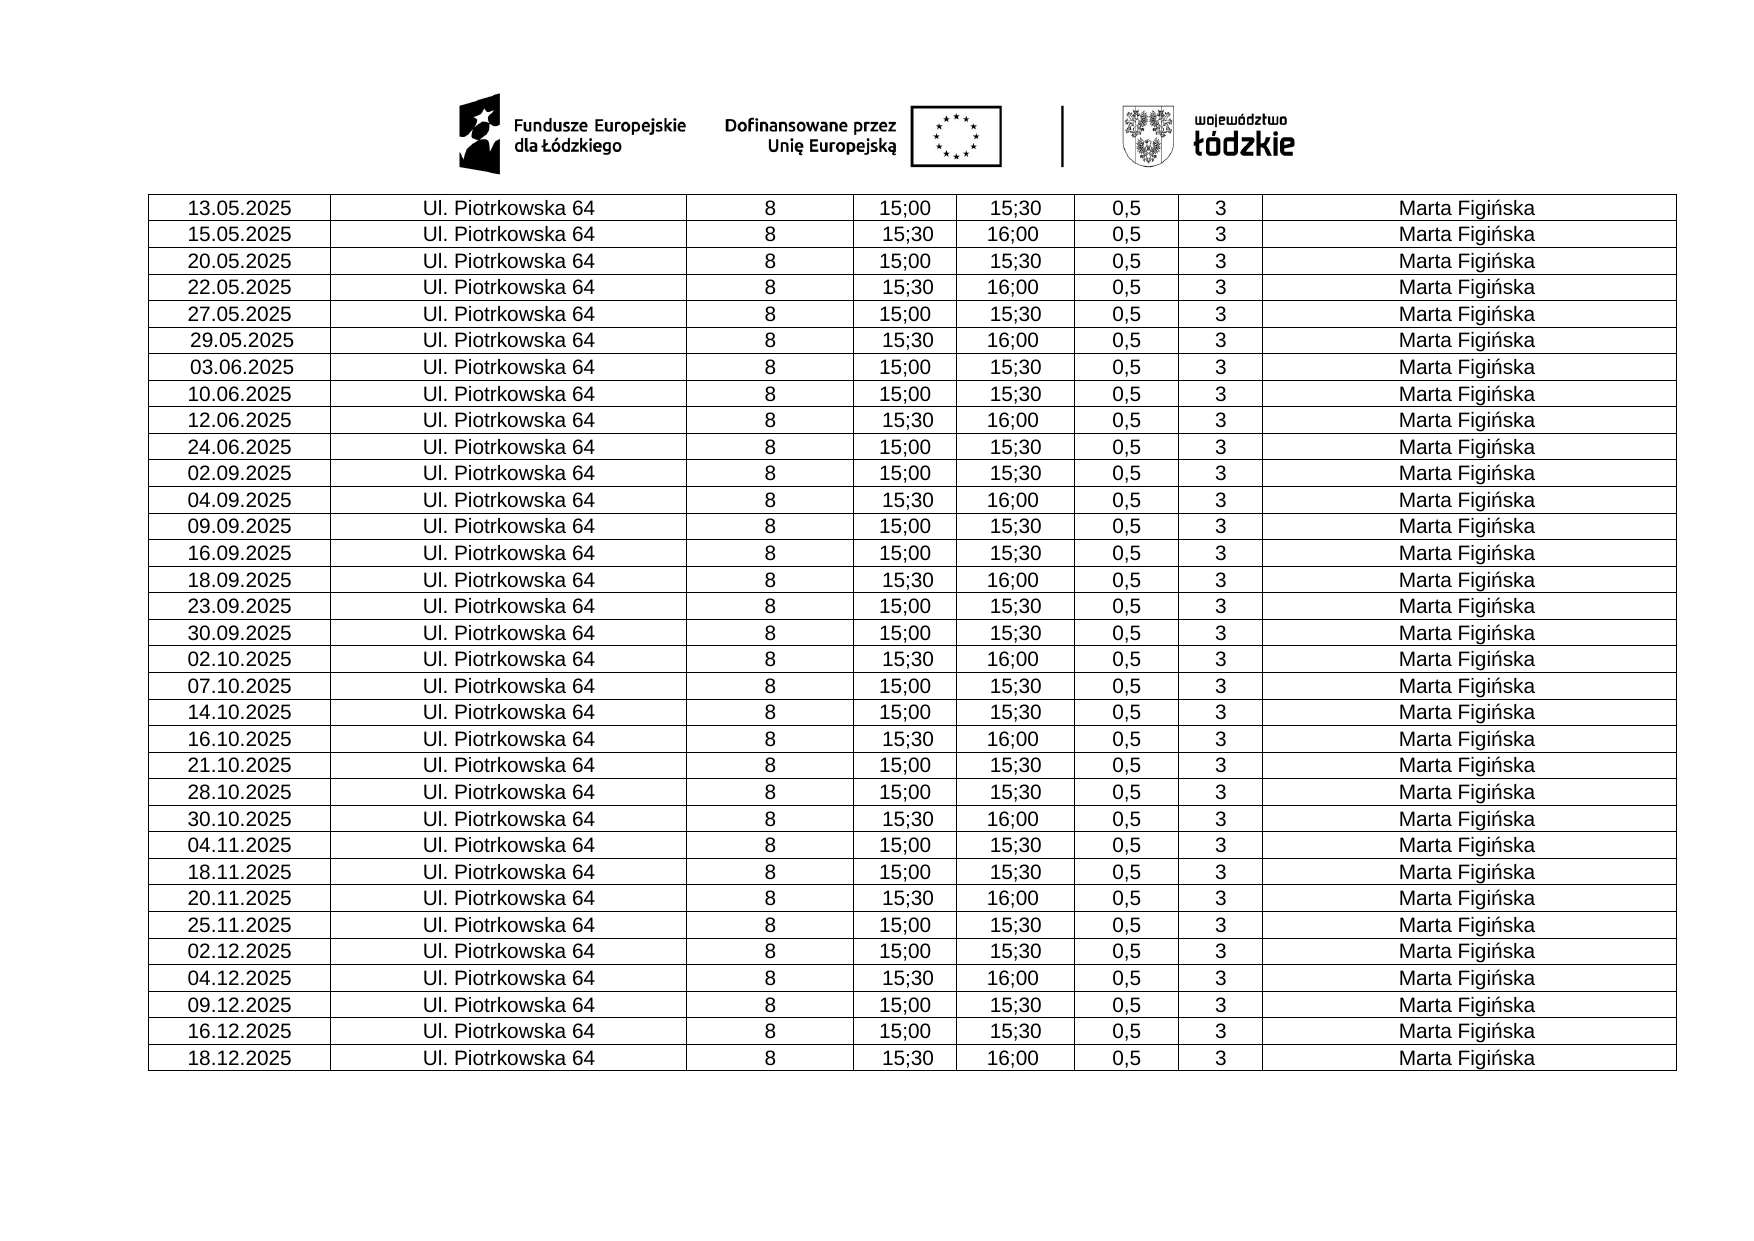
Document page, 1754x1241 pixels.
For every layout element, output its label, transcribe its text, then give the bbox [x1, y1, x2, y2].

table_cell 8 [687, 939, 853, 964]
table_cell 8 [687, 726, 853, 752]
table_cell 10.06.2025 [149, 381, 330, 406]
table_cell 0,5 [1075, 593, 1178, 619]
table_cell 3 [1179, 700, 1262, 725]
table_cell 20.11.2025 [149, 885, 330, 911]
table_cell 8 [687, 354, 853, 380]
table_cell 8 [687, 806, 853, 831]
table_cell 3 [1179, 221, 1262, 247]
table_cell 16;00 [957, 328, 1074, 353]
table_cell 25.11.2025 [149, 912, 330, 937]
table_cell 04.12.2025 [149, 965, 330, 991]
table_cell 16;00 [957, 567, 1074, 592]
table_cell 15;00 [854, 620, 956, 645]
table_cell 15;30 [957, 381, 1074, 406]
table_cell Ul. Piotrkowska 64 [331, 673, 686, 698]
table_cell 3 [1179, 806, 1262, 831]
table_cell Marta Figińska [1263, 567, 1676, 592]
table_cell Ul. Piotrkowska 64 [331, 885, 686, 911]
table_cell 15;00 [854, 779, 956, 805]
table_cell Marta Figińska [1263, 275, 1676, 300]
table_cell 20.05.2025 [149, 248, 330, 273]
table_cell 0,5 [1075, 407, 1178, 433]
table_cell Ul. Piotrkowska 64 [331, 354, 686, 380]
table_cell Marta Figińska [1263, 859, 1676, 884]
table_cell 15;00 [854, 673, 956, 698]
table_cell 8 [687, 965, 853, 991]
table_cell 15;30 [957, 859, 1074, 884]
table_cell 0,5 [1075, 620, 1178, 645]
table_cell Marta Figińska [1263, 1018, 1676, 1044]
table_cell Marta Figińska [1263, 514, 1676, 539]
table_cell Marta Figińska [1263, 487, 1676, 512]
table_cell Marta Figińska [1263, 407, 1676, 433]
table_cell 3 [1179, 381, 1262, 406]
table_cell 16;00 [957, 221, 1074, 247]
table_cell 3 [1179, 540, 1262, 566]
table_cell 3 [1179, 248, 1262, 273]
table_cell 0,5 [1075, 700, 1178, 725]
table_cell 15;00 [854, 912, 956, 937]
table_cell 07.10.2025 [149, 673, 330, 698]
table_cell 02.12.2025 [149, 939, 330, 964]
table_cell 8 [687, 195, 853, 220]
table_cell 8 [687, 700, 853, 725]
table_cell Ul. Piotrkowska 64 [331, 328, 686, 353]
table_cell 0,5 [1075, 806, 1178, 831]
table_cell 15;00 [854, 381, 956, 406]
table_cell 0,5 [1075, 1018, 1178, 1044]
table_cell 15;00 [854, 753, 956, 778]
table_cell 09.12.2025 [149, 992, 330, 1017]
table_cell 3 [1179, 487, 1262, 512]
table_cell 16;00 [957, 487, 1074, 512]
table_cell 3 [1179, 912, 1262, 937]
table_cell 8 [687, 328, 853, 353]
table_cell 29.05.2025 [149, 328, 330, 353]
table_cell 30.09.2025 [149, 620, 330, 645]
table_cell 15;00 [854, 354, 956, 380]
table_cell 15;30 [957, 673, 1074, 698]
table_cell Ul. Piotrkowska 64 [331, 806, 686, 831]
table_cell Ul. Piotrkowska 64 [331, 407, 686, 433]
table_cell 15;00 [854, 514, 956, 539]
table_cell Marta Figińska [1263, 912, 1676, 937]
table_cell 18.09.2025 [149, 567, 330, 592]
table_cell Marta Figińska [1263, 726, 1676, 752]
table_cell Ul. Piotrkowska 64 [331, 859, 686, 884]
table_cell 3 [1179, 620, 1262, 645]
table_cell 15;30 [957, 1018, 1074, 1044]
table_cell 0,5 [1075, 275, 1178, 300]
table_cell 15;00 [854, 434, 956, 459]
table_cell 3 [1179, 832, 1262, 858]
table_cell 8 [687, 381, 853, 406]
table_cell 8 [687, 434, 853, 459]
table_cell 8 [687, 1018, 853, 1044]
table_cell 16.12.2025 [149, 1018, 330, 1044]
table_cell 0,5 [1075, 779, 1178, 805]
table_cell 15;00 [854, 593, 956, 619]
table_cell Marta Figińska [1263, 779, 1676, 805]
table_cell 15;30 [957, 992, 1074, 1017]
table_cell 16;00 [957, 806, 1074, 831]
table_cell Ul. Piotrkowska 64 [331, 700, 686, 725]
table_cell 15;00 [854, 460, 956, 486]
table_cell Marta Figińska [1263, 460, 1676, 486]
table_cell Ul. Piotrkowska 64 [331, 726, 686, 752]
table_cell Marta Figińska [1263, 965, 1676, 991]
table_cell Ul. Piotrkowska 64 [331, 487, 686, 512]
table_cell Ul. Piotrkowska 64 [331, 1045, 686, 1070]
table_cell Ul. Piotrkowska 64 [331, 248, 686, 273]
table_cell 02.10.2025 [149, 646, 330, 672]
table_cell 3 [1179, 567, 1262, 592]
table_cell 8 [687, 514, 853, 539]
table_cell 16;00 [957, 407, 1074, 433]
table_cell Ul. Piotrkowska 64 [331, 939, 686, 964]
table_cell 0,5 [1075, 328, 1178, 353]
table_cell 8 [687, 460, 853, 486]
table_cell 0,5 [1075, 859, 1178, 884]
table_cell 15;30 [854, 221, 956, 247]
table_cell 0,5 [1075, 195, 1178, 220]
table_cell Ul. Piotrkowska 64 [331, 992, 686, 1017]
table_cell 15;30 [854, 885, 956, 911]
table_cell 0,5 [1075, 487, 1178, 512]
table_cell 12.06.2025 [149, 407, 330, 433]
table_cell Marta Figińska [1263, 700, 1676, 725]
table_cell 3 [1179, 673, 1262, 698]
table_cell 3 [1179, 514, 1262, 539]
table_cell 16.10.2025 [149, 726, 330, 752]
table_cell 8 [687, 779, 853, 805]
table_cell 15;30 [854, 806, 956, 831]
table_cell Ul. Piotrkowska 64 [331, 221, 686, 247]
table_cell 16;00 [957, 1045, 1074, 1070]
table_cell 16;00 [957, 726, 1074, 752]
table_cell 21.10.2025 [149, 753, 330, 778]
table_cell 8 [687, 221, 853, 247]
table_cell 15;30 [957, 939, 1074, 964]
table_cell 15;30 [957, 460, 1074, 486]
table_cell Ul. Piotrkowska 64 [331, 832, 686, 858]
table_cell 8 [687, 593, 853, 619]
table_cell 3 [1179, 726, 1262, 752]
table_cell 16;00 [957, 646, 1074, 672]
table_cell 0,5 [1075, 460, 1178, 486]
table_cell Ul. Piotrkowska 64 [331, 646, 686, 672]
table_cell 0,5 [1075, 301, 1178, 327]
table_cell 3 [1179, 992, 1262, 1017]
table_cell 8 [687, 673, 853, 698]
table_cell 16;00 [957, 275, 1074, 300]
table_cell 22.05.2025 [149, 275, 330, 300]
table_cell 0,5 [1075, 646, 1178, 672]
table_cell 3 [1179, 646, 1262, 672]
table_cell 15;30 [957, 301, 1074, 327]
table_cell Ul. Piotrkowska 64 [331, 301, 686, 327]
table_cell Ul. Piotrkowska 64 [331, 1018, 686, 1044]
table_cell 15;00 [854, 540, 956, 566]
table_cell 0,5 [1075, 381, 1178, 406]
table_cell 15;30 [854, 965, 956, 991]
table_cell 8 [687, 407, 853, 433]
table_cell 15.05.2025 [149, 221, 330, 247]
table_cell 0,5 [1075, 248, 1178, 273]
table_cell 15;30 [957, 620, 1074, 645]
table_cell 3 [1179, 275, 1262, 300]
table_cell Ul. Piotrkowska 64 [331, 593, 686, 619]
table_cell 15;00 [854, 195, 956, 220]
table_cell 8 [687, 301, 853, 327]
table_cell 18.11.2025 [149, 859, 330, 884]
table_cell 3 [1179, 434, 1262, 459]
table_cell Ul. Piotrkowska 64 [331, 965, 686, 991]
table_cell 3 [1179, 354, 1262, 380]
table_cell Marta Figińska [1263, 540, 1676, 566]
picture [439, 73, 1315, 194]
table_cell 8 [687, 540, 853, 566]
table_cell 16;00 [957, 885, 1074, 911]
table_cell 0,5 [1075, 912, 1178, 937]
table_cell 27.05.2025 [149, 301, 330, 327]
table_cell 8 [687, 992, 853, 1017]
table_cell 0,5 [1075, 673, 1178, 698]
table_cell 15;00 [854, 939, 956, 964]
table_cell 3 [1179, 1018, 1262, 1044]
table_cell 02.09.2025 [149, 460, 330, 486]
table_cell 0,5 [1075, 514, 1178, 539]
table_cell 8 [687, 859, 853, 884]
table_cell 15;30 [957, 912, 1074, 937]
table_cell Marta Figińska [1263, 992, 1676, 1017]
table_cell 3 [1179, 753, 1262, 778]
table_cell 8 [687, 487, 853, 512]
table_cell Ul. Piotrkowska 64 [331, 434, 686, 459]
table_cell 8 [687, 620, 853, 645]
table_cell 30.10.2025 [149, 806, 330, 831]
table_cell 15;30 [854, 328, 956, 353]
table_cell Ul. Piotrkowska 64 [331, 514, 686, 539]
table_cell 15;30 [957, 832, 1074, 858]
table_cell 8 [687, 646, 853, 672]
table_cell 15;30 [957, 248, 1074, 273]
table_cell Marta Figińska [1263, 646, 1676, 672]
table_cell Marta Figińska [1263, 753, 1676, 778]
table_cell 04.09.2025 [149, 487, 330, 512]
table_cell 15;30 [854, 407, 956, 433]
table_cell 3 [1179, 1045, 1262, 1070]
table_cell 8 [687, 885, 853, 911]
table_cell 8 [687, 832, 853, 858]
table_cell 15;30 [957, 514, 1074, 539]
table_cell Marta Figińska [1263, 328, 1676, 353]
table_cell Marta Figińska [1263, 354, 1676, 380]
table_cell Marta Figińska [1263, 832, 1676, 858]
table_cell 8 [687, 912, 853, 937]
table_cell 0,5 [1075, 1045, 1178, 1070]
table_cell Marta Figińska [1263, 806, 1676, 831]
table_cell 0,5 [1075, 965, 1178, 991]
table_cell 3 [1179, 779, 1262, 805]
table_cell 3 [1179, 301, 1262, 327]
table_cell 15;30 [957, 779, 1074, 805]
table_cell 0,5 [1075, 434, 1178, 459]
table_cell 15;00 [854, 700, 956, 725]
table_cell 3 [1179, 407, 1262, 433]
table_cell 15;30 [854, 487, 956, 512]
table_cell 15;30 [957, 753, 1074, 778]
table_cell 8 [687, 275, 853, 300]
table_cell 15;30 [957, 434, 1074, 459]
table_cell Ul. Piotrkowska 64 [331, 540, 686, 566]
table_cell Ul. Piotrkowska 64 [331, 275, 686, 300]
table_cell 3 [1179, 460, 1262, 486]
table_cell Marta Figińska [1263, 434, 1676, 459]
table_cell 0,5 [1075, 221, 1178, 247]
table_cell 0,5 [1075, 832, 1178, 858]
table_cell Marta Figińska [1263, 195, 1676, 220]
table_cell 3 [1179, 593, 1262, 619]
table_cell 0,5 [1075, 726, 1178, 752]
table_cell Ul. Piotrkowska 64 [331, 912, 686, 937]
table_cell Marta Figińska [1263, 248, 1676, 273]
table_cell 0,5 [1075, 753, 1178, 778]
table_cell 28.10.2025 [149, 779, 330, 805]
table_cell 8 [687, 1045, 853, 1070]
table_cell Ul. Piotrkowska 64 [331, 753, 686, 778]
table_cell 15;00 [854, 301, 956, 327]
table_cell Ul. Piotrkowska 64 [331, 779, 686, 805]
table_cell 15;30 [957, 593, 1074, 619]
table_cell 24.06.2025 [149, 434, 330, 459]
table_cell 0,5 [1075, 939, 1178, 964]
table_cell Marta Figińska [1263, 885, 1676, 911]
table_cell Marta Figińska [1263, 593, 1676, 619]
table_cell 18.12.2025 [149, 1045, 330, 1070]
table_cell Marta Figińska [1263, 221, 1676, 247]
table_cell 13.05.2025 [149, 195, 330, 220]
table_cell 3 [1179, 965, 1262, 991]
table_cell 09.09.2025 [149, 514, 330, 539]
table_cell 15;30 [957, 354, 1074, 380]
table_cell 8 [687, 753, 853, 778]
table_cell 15;30 [957, 700, 1074, 725]
table_cell 14.10.2025 [149, 700, 330, 725]
table_cell 15;30 [957, 540, 1074, 566]
table_cell 0,5 [1075, 354, 1178, 380]
table_cell 0,5 [1075, 567, 1178, 592]
table_cell 15;00 [854, 832, 956, 858]
table_cell Marta Figińska [1263, 673, 1676, 698]
table_cell 15;30 [854, 646, 956, 672]
table_cell 15;30 [854, 1045, 956, 1070]
table_cell 3 [1179, 859, 1262, 884]
table_cell 8 [687, 567, 853, 592]
table_cell 15;30 [854, 275, 956, 300]
table_cell 8 [687, 248, 853, 273]
table_cell 3 [1179, 328, 1262, 353]
table_cell 0,5 [1075, 885, 1178, 911]
table_cell Marta Figińska [1263, 381, 1676, 406]
table_cell Marta Figińska [1263, 620, 1676, 645]
table_cell 3 [1179, 195, 1262, 220]
table_cell 23.09.2025 [149, 593, 330, 619]
table_cell Marta Figińska [1263, 939, 1676, 964]
table_cell Ul. Piotrkowska 64 [331, 195, 686, 220]
table_cell 3 [1179, 885, 1262, 911]
table_cell 15;30 [854, 567, 956, 592]
table_cell 03.06.2025 [149, 354, 330, 380]
table_cell 15;30 [957, 195, 1074, 220]
table_cell Ul. Piotrkowska 64 [331, 620, 686, 645]
table_cell 16.09.2025 [149, 540, 330, 566]
table_cell 16;00 [957, 965, 1074, 991]
table_cell Marta Figińska [1263, 1045, 1676, 1070]
table_cell Ul. Piotrkowska 64 [331, 381, 686, 406]
table_cell 15;30 [854, 726, 956, 752]
table_cell 15;00 [854, 248, 956, 273]
table_cell 15;00 [854, 992, 956, 1017]
table_cell 0,5 [1075, 992, 1178, 1017]
table_cell Marta Figińska [1263, 301, 1676, 327]
table_cell 0,5 [1075, 540, 1178, 566]
table_cell Ul. Piotrkowska 64 [331, 567, 686, 592]
table_cell Ul. Piotrkowska 64 [331, 460, 686, 486]
table_cell 04.11.2025 [149, 832, 330, 858]
table_cell 15;00 [854, 859, 956, 884]
table_cell 15;00 [854, 1018, 956, 1044]
table_cell 3 [1179, 939, 1262, 964]
